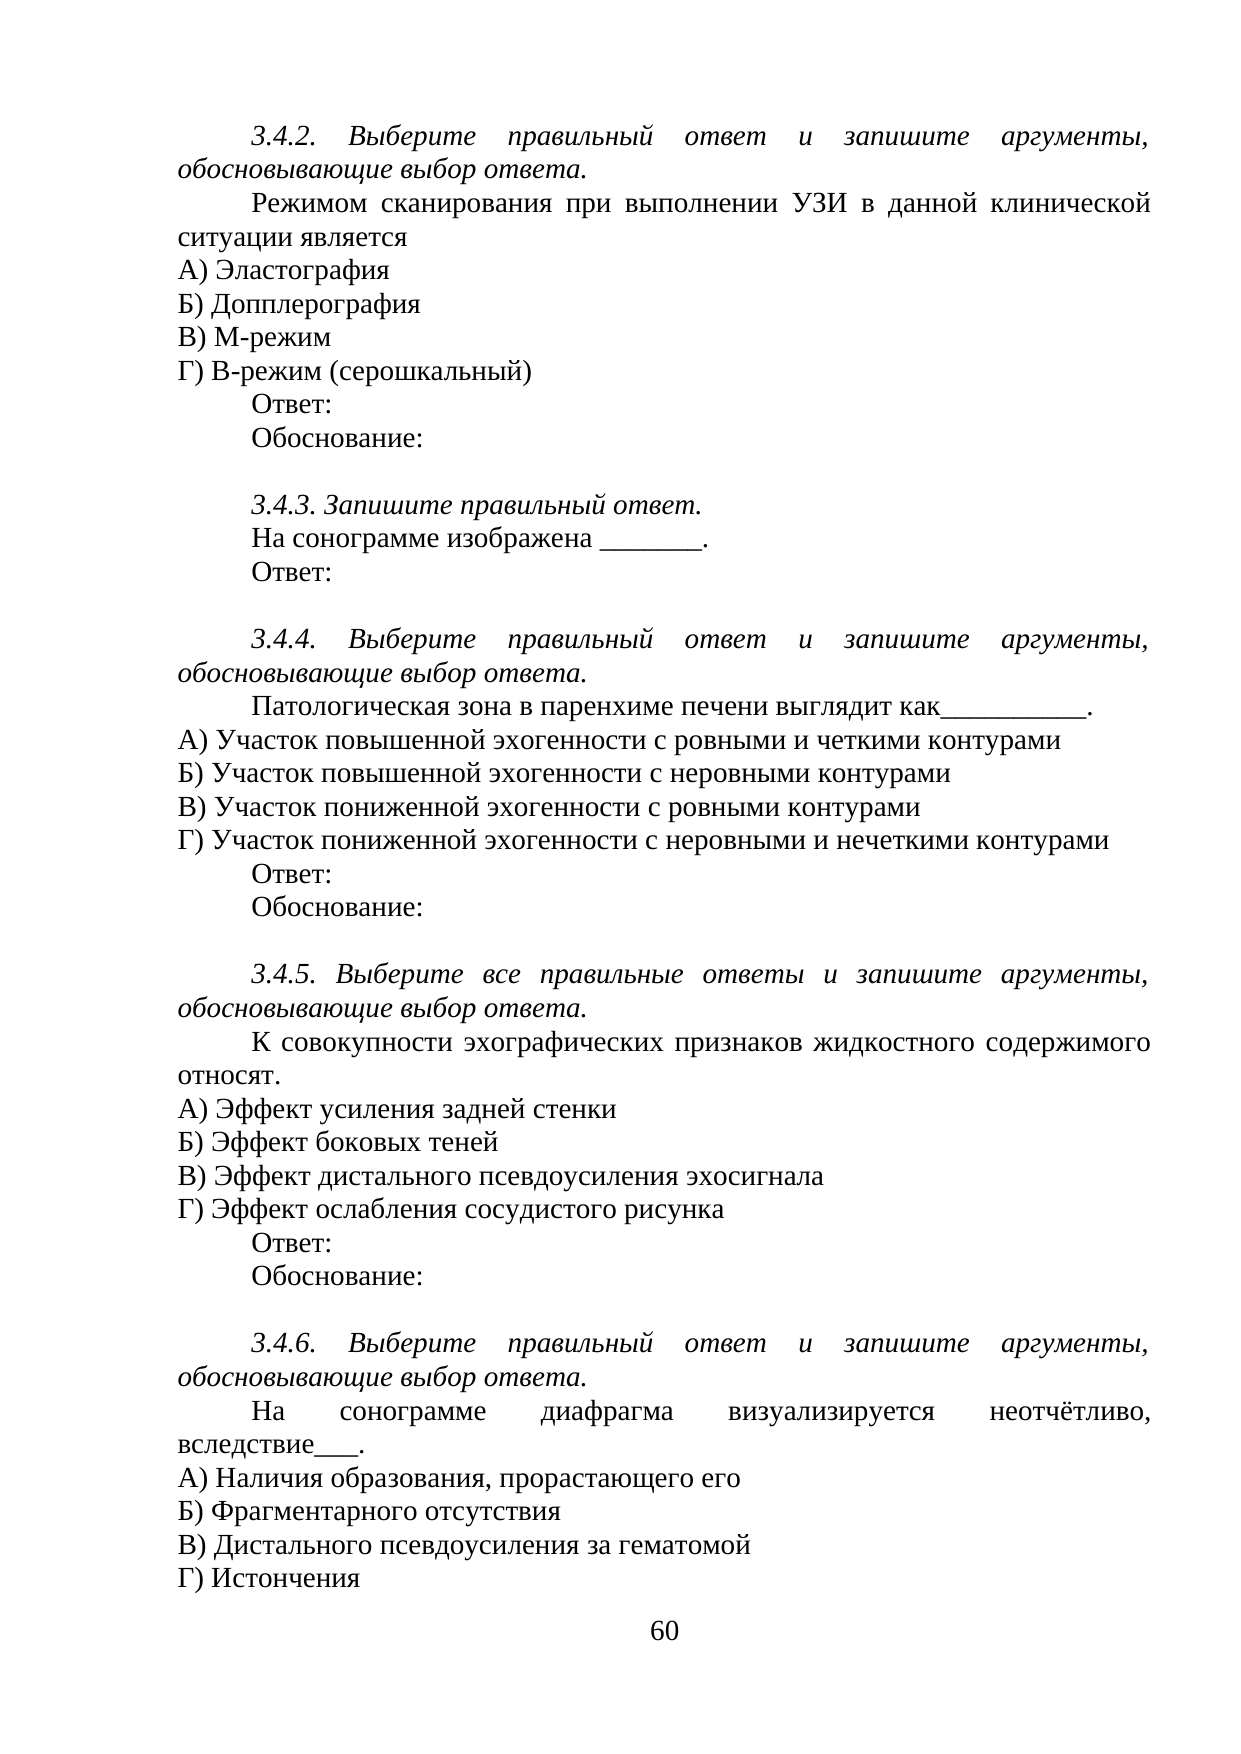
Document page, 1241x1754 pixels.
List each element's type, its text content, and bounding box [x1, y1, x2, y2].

text Обоснование: [177, 420, 1152, 453]
text А) Участок повышенной эхогенности с ровными и четкими контурами [177, 722, 1152, 755]
text В) М-режим [177, 319, 1152, 353]
text 3.4.4. Выберите правильный ответ и запишите аргументы, обосновывающие выбор ответа. [177, 621, 1152, 688]
text Патологическая зона в паренхиме печени выглядит как__________. [177, 688, 1152, 722]
text Г) Эффект ослабления сосудистого рисунка [177, 1191, 1152, 1225]
text На сонограмме диафрагма визуализируется неотчётливо, вследствие___. [177, 1393, 1152, 1460]
text К совокупности эхографических признаков жидкостного содержимого относят. [177, 1024, 1152, 1091]
text Обоснование: [177, 1258, 1152, 1292]
text В) Участок пониженной эхогенности с ровными контурами [177, 789, 1152, 822]
text Б) Допплерография [177, 286, 1152, 319]
text 3.4.5. Выберите все правильные ответы и запишите аргументы, обосновывающие выбор ответа. [177, 957, 1152, 1024]
text Г) В-режим (серошкальный) [177, 353, 1152, 386]
text А) Эффект усиления задней стенки [177, 1091, 1152, 1124]
text В) Дистального псевдоусиления за гематомой [177, 1527, 1152, 1560]
text 3.4.2. Выберите правильный ответ и запишите аргументы, обосновывающие выбор ответа. [177, 118, 1152, 185]
text Б) Эффект боковых теней [177, 1124, 1152, 1158]
text На сонограмме изображена _______. [177, 521, 1152, 554]
text Ответ: [177, 386, 1152, 420]
text Ответ: [177, 856, 1152, 889]
text А) Наличия образования, прорастающего его [177, 1460, 1152, 1493]
text Обоснование: [177, 889, 1152, 923]
text Режимом сканирования при выполнении УЗИ в данной клинической ситуации является [177, 185, 1152, 252]
text В) Эффект дистального псевдоусиления эхосигнала [177, 1158, 1152, 1191]
text Г) Участок пониженной эхогенности с неровными и нечеткими контурами [177, 822, 1152, 856]
text Ответ: [177, 554, 1152, 588]
text Б) Фрагментарного отсутствия [177, 1493, 1152, 1527]
text Ответ: [177, 1225, 1152, 1258]
text 3.4.3. Запишите правильный ответ. [177, 487, 1152, 521]
text 3.4.6. Выберите правильный ответ и запишите аргументы, обосновывающие выбор ответа. [177, 1326, 1152, 1393]
text Б) Участок повышенной эхогенности с неровными контурами [177, 755, 1152, 789]
text Г) Истончения [177, 1560, 1152, 1594]
text А) Эластография [177, 252, 1152, 286]
